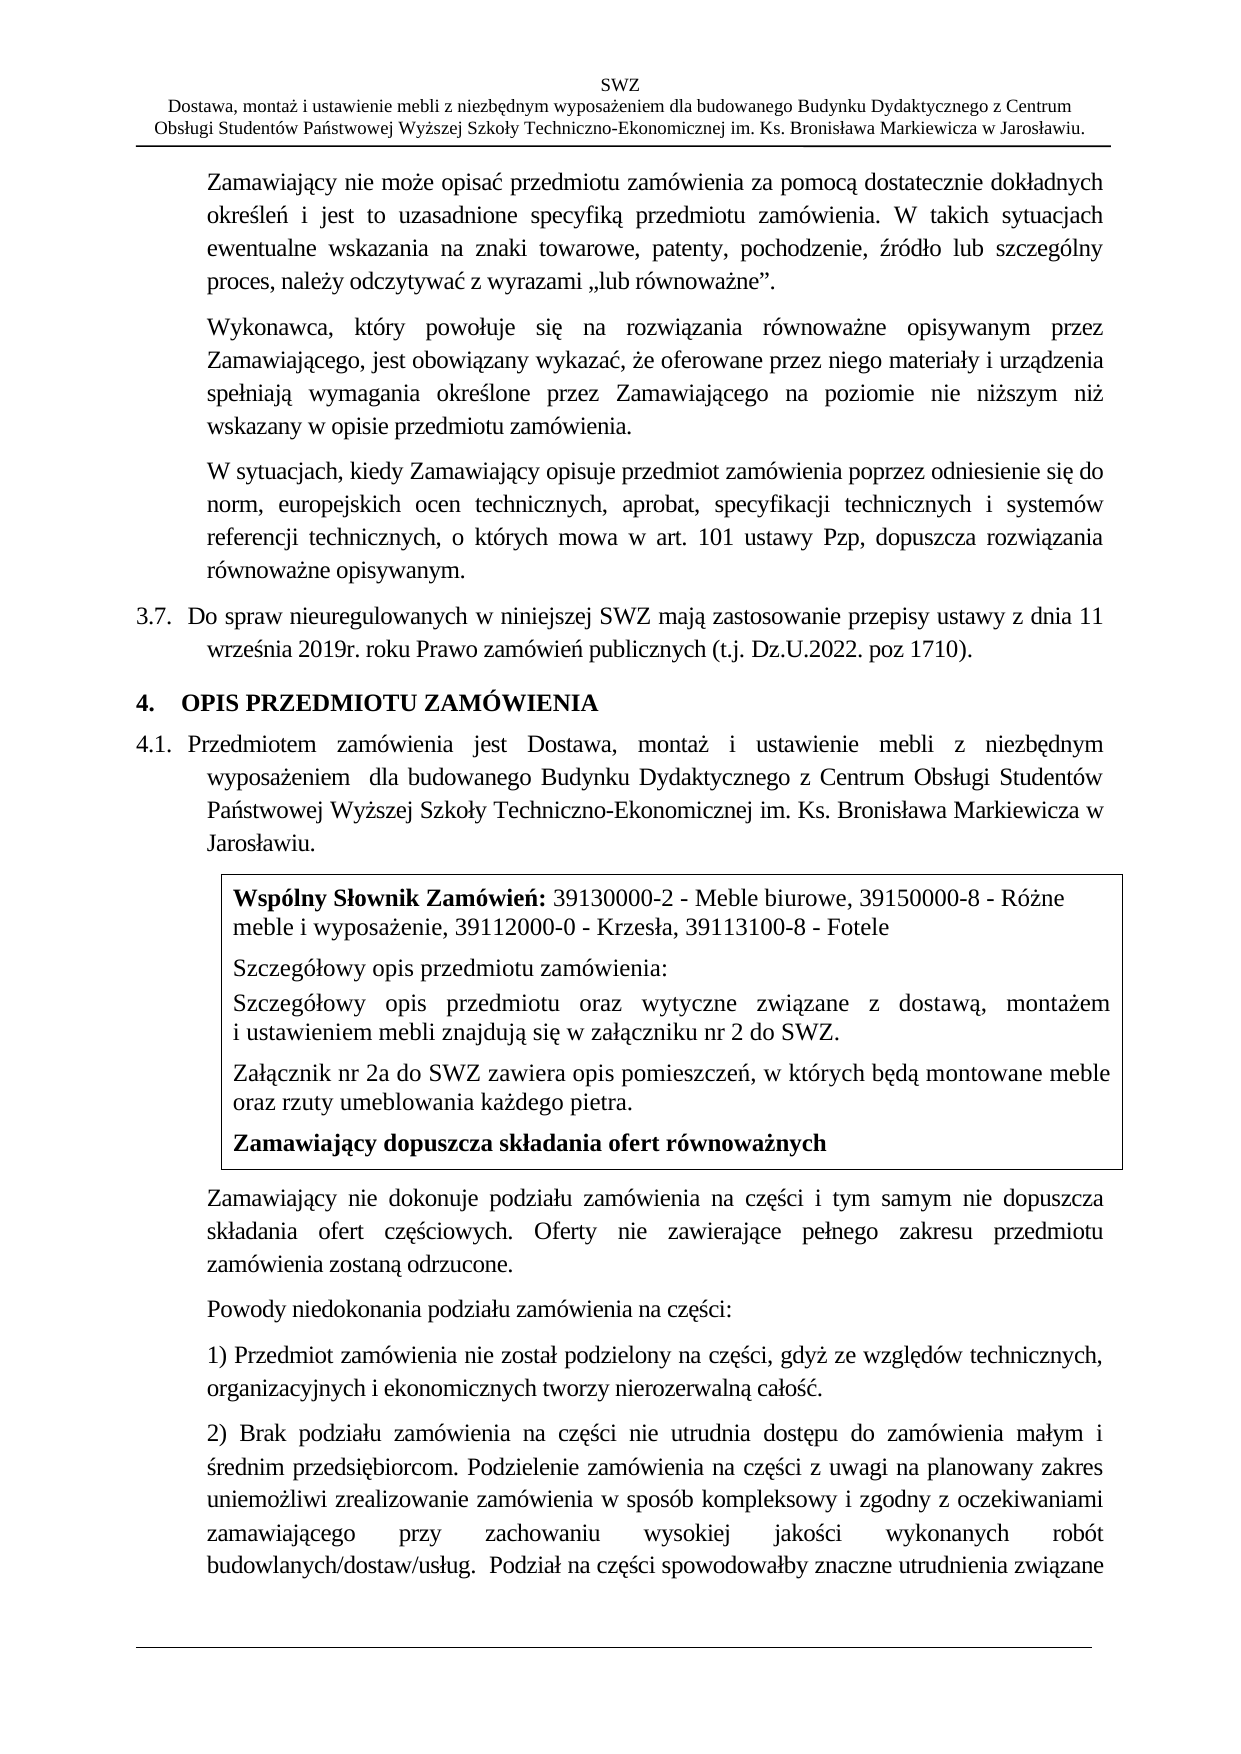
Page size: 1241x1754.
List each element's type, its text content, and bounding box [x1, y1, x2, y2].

subtitle Opis przedmiotu zamówienia [136, 688, 1104, 717]
subtitle Powody niedokonania podziału zamówienia na części: [207, 1294, 1104, 1323]
subtitle Do spraw nieuregulowanych w niniejszej SWZ mają zastosowanie przepisy ustawy z dnia 11 września 2019r. roku Prawo zamówień publicznych (t.j. Dz.U.2022. poz 1710). [136, 601, 1104, 663]
subtitle Przedmiotem zamówienia jest Dostawa, montaż i ustawienie mebli z niezbędnym wyposażeniem dla budowanego Budynku Dydaktycznego z Centrum Obsługi Studentów Państwowej Wyższej Szkoły Techniczno-Ekonomicznej im. Ks. Bronisława Markiewicza w Jarosławiu. [136, 729, 1104, 857]
subtitle Zamawiający nie dokonuje podziału zamówienia na części i tym samym nie dopuszcza składania ofert częściowych. Oferty nie zawierające pełnego zakresu przedmiotu zamówienia zostaną odrzucone. [207, 1183, 1104, 1278]
table_header Wspólny Słownik Zamówień: 39130000-2 - Meble biurowe, 39150000-8 - Różne meble i wyposażenie, 39112000-0 - Krzesła, 39113100-8 - Fotele Szczegółowy opis przedmiotu zamówienia: Szczegółowy opis przedmiotu oraz wytyczne związane z dostawą, montażem i ustawieniem mebli znajdują się w załączniku nr 2 do SWZ. Załącznik nr 2a do SWZ zawiera opis pomieszczeń, w których będą montowane meble oraz rzuty umeblowania każdego pietra. Zamawiający dopuszcza składania ofert równoważnych [222, 875, 1122, 1169]
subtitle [207, 1418, 1104, 1579]
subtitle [136, 167, 1104, 295]
subtitle Wykonawca, który powołuje się na rozwiązania równoważne opisywanym przez Zamawiającego, jest obowiązany wykazać, że oferowane przez niego materiały i urządzenia spełniają wymagania określone przez Zamawiającego na poziomie nie niższym niż wskazany w opisie przedmiotu zamówienia. [207, 312, 1104, 440]
subtitle 1) Przedmiot zamówienia nie został podzielony na części, gdyż ze względów technicznych, organizacyjnych i ekonomicznych tworzy nierozerwalną całość. [207, 1340, 1104, 1402]
subtitle W sytuacjach, kiedy Zamawiający opisuje przedmiot zamówienia poprzez odniesienie się do norm, europejskich ocen technicznych, aprobat, specyfikacji technicznych i systemów referencji technicznych, o których mowa w art. 101 ustawy Pzp, dopuszcza rozwiązania równoważne opisywanym. [207, 456, 1104, 584]
